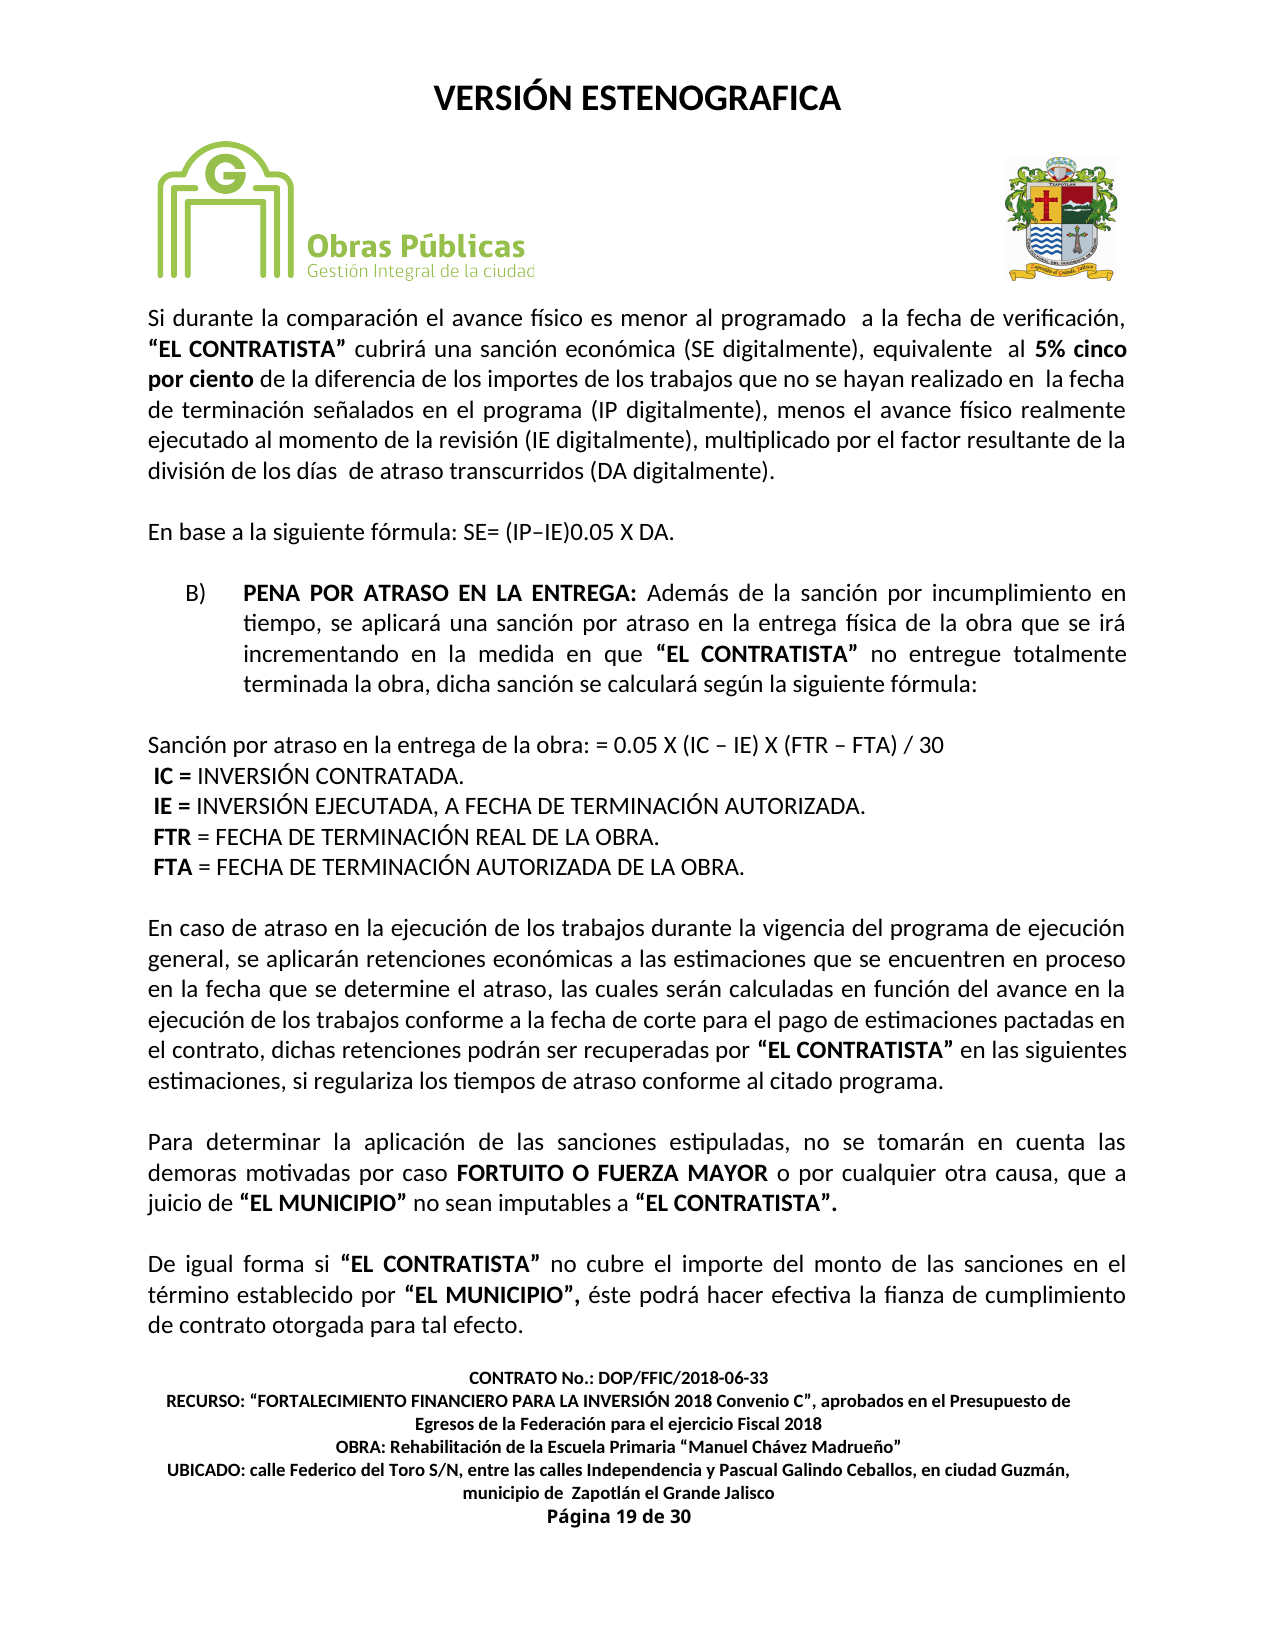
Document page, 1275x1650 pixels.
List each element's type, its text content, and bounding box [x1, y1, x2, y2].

text IE = INVERSIÓN EJECUTADA, A FECHA DE TERMINACIÓN AUTORIZADA. [148, 791, 1127, 821]
picture [157, 141, 535, 281]
text FTA = FECHA DE TERMINACIÓN AUTORIZADA DE LA OBRA. [148, 852, 1127, 882]
text Si durante la comparación el avance físico es menor al programado a la fecha de verificación, “EL CONTRATISTA” cubrirá una sanción económica (SE digitalmente), equivalente al 5% cinco por ciento de la diferencia de los importes de los trabajos que no se hayan realizado en la fecha de terminación señalados en el programa (IP digitalmente), menos el avance físico realmente ejecutado al momento de la revisión (IE digitalmente), multiplicado por el factor resultante de la división de los días de atraso transcurridos (DA digitalmente). [148, 302, 1127, 485]
text De igual forma si “EL CONTRATISTA” no cubre el importe del monto de las sanciones en el término establecido por “EL MUNICIPIO”, éste podrá hacer efectiva la fianza de cumplimiento de contrato otorgada para tal efecto. [148, 1248, 1127, 1340]
list PENA POR ATRASO EN LA ENTREGA: Además de la sanción por incumplimiento en tiempo, se aplicará una sanción por atraso en la entrega física de la obra que se irá incrementando en la medida en que “EL CONTRATISTA” no entregue totalmente terminada la obra, dicha sanción se calculará según la siguiente fórmula: [185, 577, 1127, 699]
text Para determinar la aplicación de las sanciones estipuladas, no se tomarán en cuenta las demoras motivadas por caso FORTUITO O FUERZA MAYOR o por cualquier otra causa, que a juicio de “EL MUNICIPIO” no sean imputables a “EL CONTRATISTA”. [148, 1126, 1127, 1218]
text En base a la siguiente fórmula: SE= (IP–IE)0.05 X DA. [148, 516, 1127, 546]
picture [1005, 157, 1118, 281]
text Sanción por atraso en la entrega de la obra: = 0.05 X (IC – IE) X (FTR – FTA) / 30 [148, 729, 1127, 760]
text FTR = FECHA DE TERMINACIÓN REAL DE LA OBRA. [148, 821, 1127, 852]
text IC = INVERSIÓN CONTRATADA. [148, 760, 1127, 791]
text En caso de atraso en la ejecución de los trabajos durante la vigencia del programa de ejecución general, se aplicarán retenciones económicas a las estimaciones que se encuentren en proceso en la fecha que se determine el atraso, las cuales serán calculadas en función del avance en la ejecución de los trabajos conforme a la fecha de corte para el pago de estimaciones pactadas en el contrato, dichas retenciones podrán ser recuperadas por “EL CONTRATISTA” en las siguientes estimaciones, si regulariza los tiempos de atraso conforme al citado programa. [148, 913, 1127, 1096]
